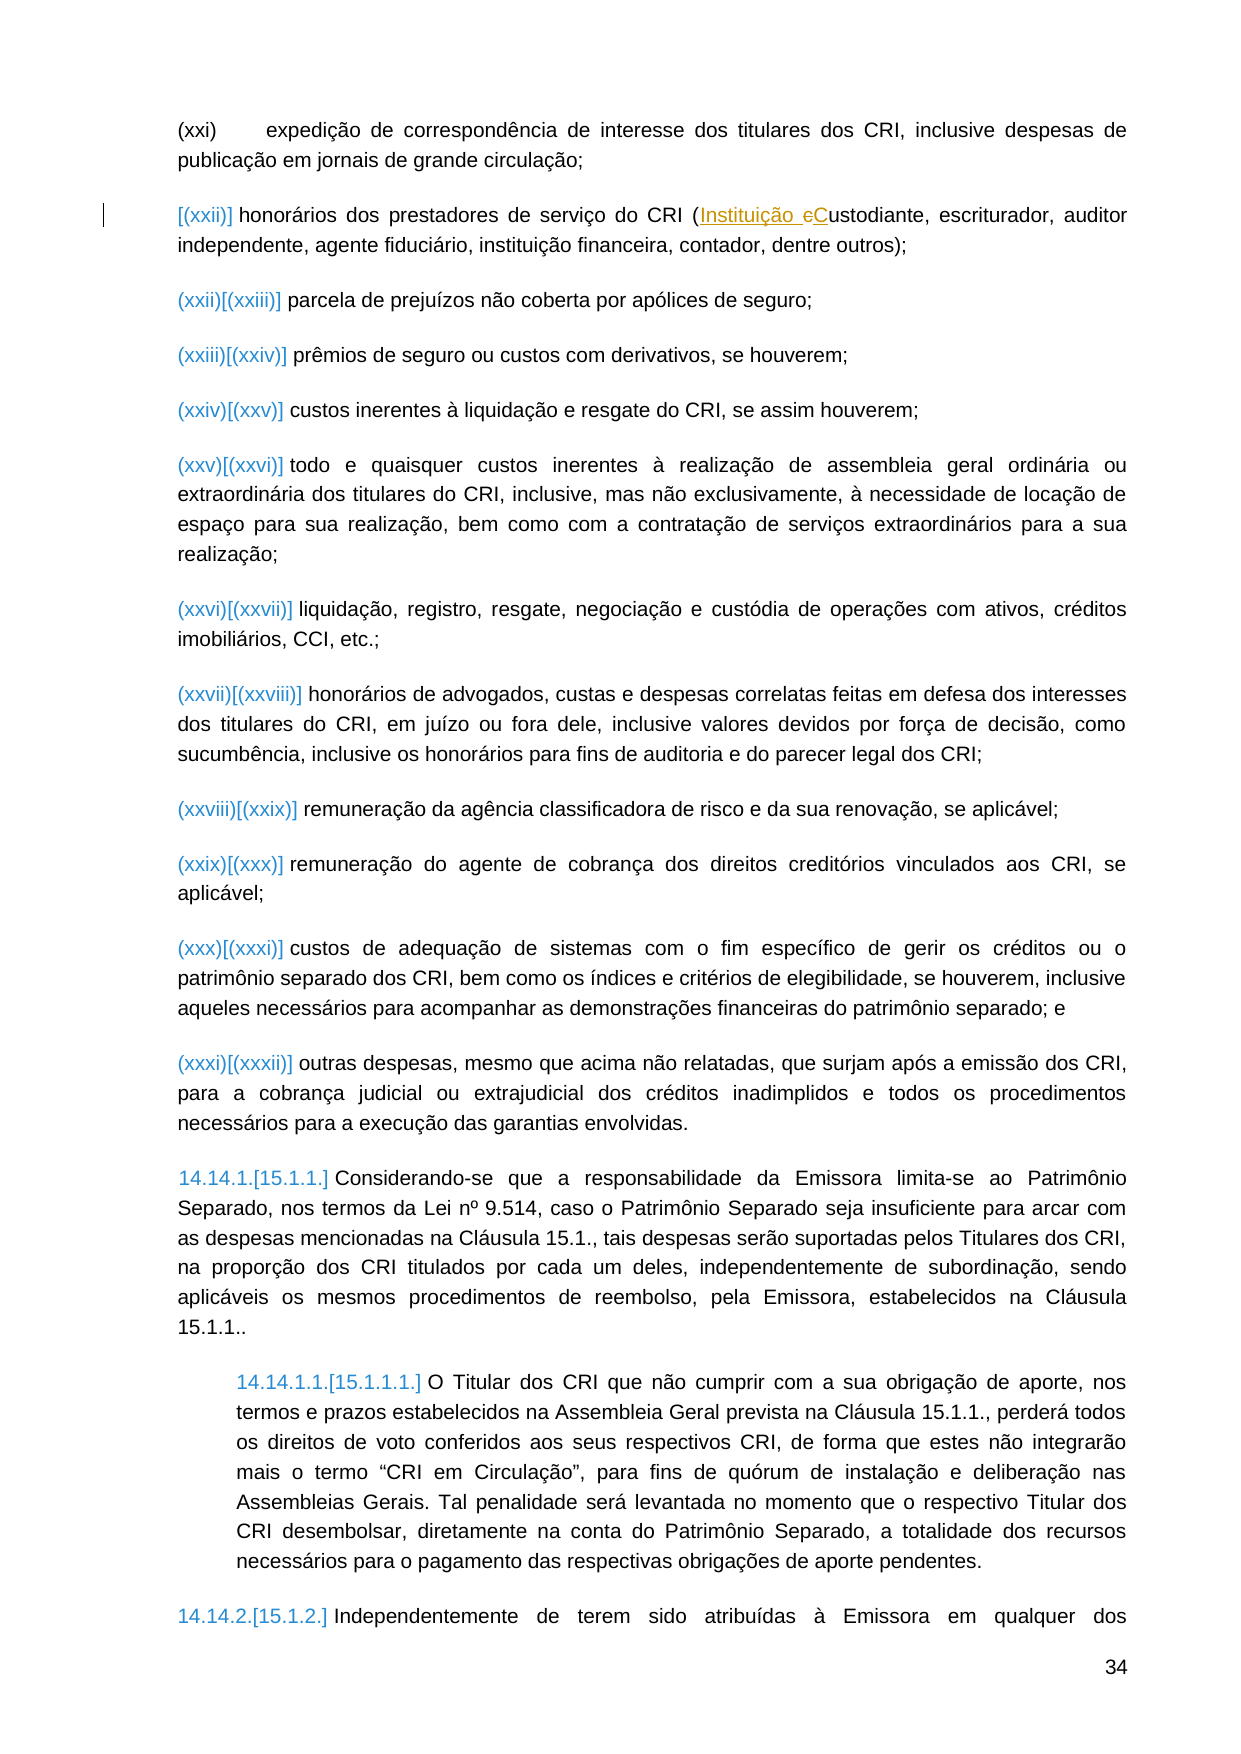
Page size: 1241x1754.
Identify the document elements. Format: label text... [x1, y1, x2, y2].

list remuneração da agência classificadora de risco e da sua renovação, se aplicável; [177, 796, 1128, 820]
list custos inerentes à liquidação e resgate do CRI, se assim houverem; [177, 397, 1128, 421]
list prêmios de seguro ou custos com derivativos, se houverem; [177, 343, 1128, 367]
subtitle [177, 1604, 1128, 1628]
list honorários dos prestadores de serviço do CRI (ustodiante, escriturador, auditor independente, agente fiduciário, instituição financeira, contador, dentre outros); [177, 203, 1128, 257]
list custos de adequação de sistemas com o fim específico de gerir os créditos ou o patrimônio separado dos CRI, bem como os índices e critérios de elegibilidade, se houverem, inclusive aqueles necessários para acompanhar as demonstrações financeiras do patrimônio separado; e [177, 936, 1128, 1020]
list outras despesas, mesmo que acima não relatadas, que surjam após a emissão dos CRI, para a cobrança judicial ou extrajudicial dos créditos inadimplidos e todos os procedimentos necessários para a execução das garantias envolvidas. [177, 1051, 1128, 1134]
subtitle O Titular dos CRI que não cumprir com a sua obrigação de aporte, nos termos e prazos estabelecidos na Assembleia Geral prevista na Cláusula 15.1.1., perderá todos os direitos de voto conferidos aos seus respectivos CRI, de forma que estes não integrarão mais o termo “CRI em Circulação”, para fins de quórum de instalação e deliberação nas Assembleias Gerais. Tal penalidade será levantada no momento que o respectivo Titular dos CRI desembolsar, diretamente na conta do Patrimônio Separado, a totalidade dos recursos necessários para o pagamento das respectivas obrigações de aporte pendentes. [236, 1370, 1128, 1573]
list parcela de prejuízos não coberta por apólices de seguro; [177, 288, 1128, 312]
subtitle Considerando-se que a responsabilidade da Emissora limita-se ao Patrimônio Separado, nos termos da Lei nº 9.514, caso o Patrimônio Separado seja insuficiente para arcar com as despesas mencionadas na Cláusula 15.1., tais despesas serão suportadas pelos Titulares dos CRI, na proporção dos CRI titulados por cada um deles, independentemente de subordinação, sendo aplicáveis os mesmos procedimentos de reembolso, pela Emissora, estabelecidos na Cláusula 15.1.1.. [177, 1166, 1128, 1339]
list liquidação, registro, resgate, negociação e custódia de operações com ativos, créditos imobiliários, CCI, etc.; [177, 597, 1128, 651]
list honorários de advogados, custas e despesas correlatas feitas em defesa dos interesses dos titulares do CRI, em juízo ou fora dele, inclusive valores devidos por força de decisão, como sucumbência, inclusive os honorários para fins de auditoria e do parecer legal dos CRI; [177, 682, 1128, 766]
list todo e quaisquer custos inerentes à realização de assembleia geral ordinária ou extraordinária dos titulares do CRI, inclusive, mas não exclusivamente, à necessidade de locação de espaço para sua realização, bem como com a contratação de serviços extraordinários para a sua realização; [177, 452, 1128, 566]
list remuneração do agente de cobrança dos direitos creditórios vinculados aos CRI, se aplicável; [177, 851, 1128, 905]
list expedição de correspondência de interesse dos titulares dos CRI, inclusive despesas de publicação em jornais de grande circulação; [177, 118, 1128, 172]
